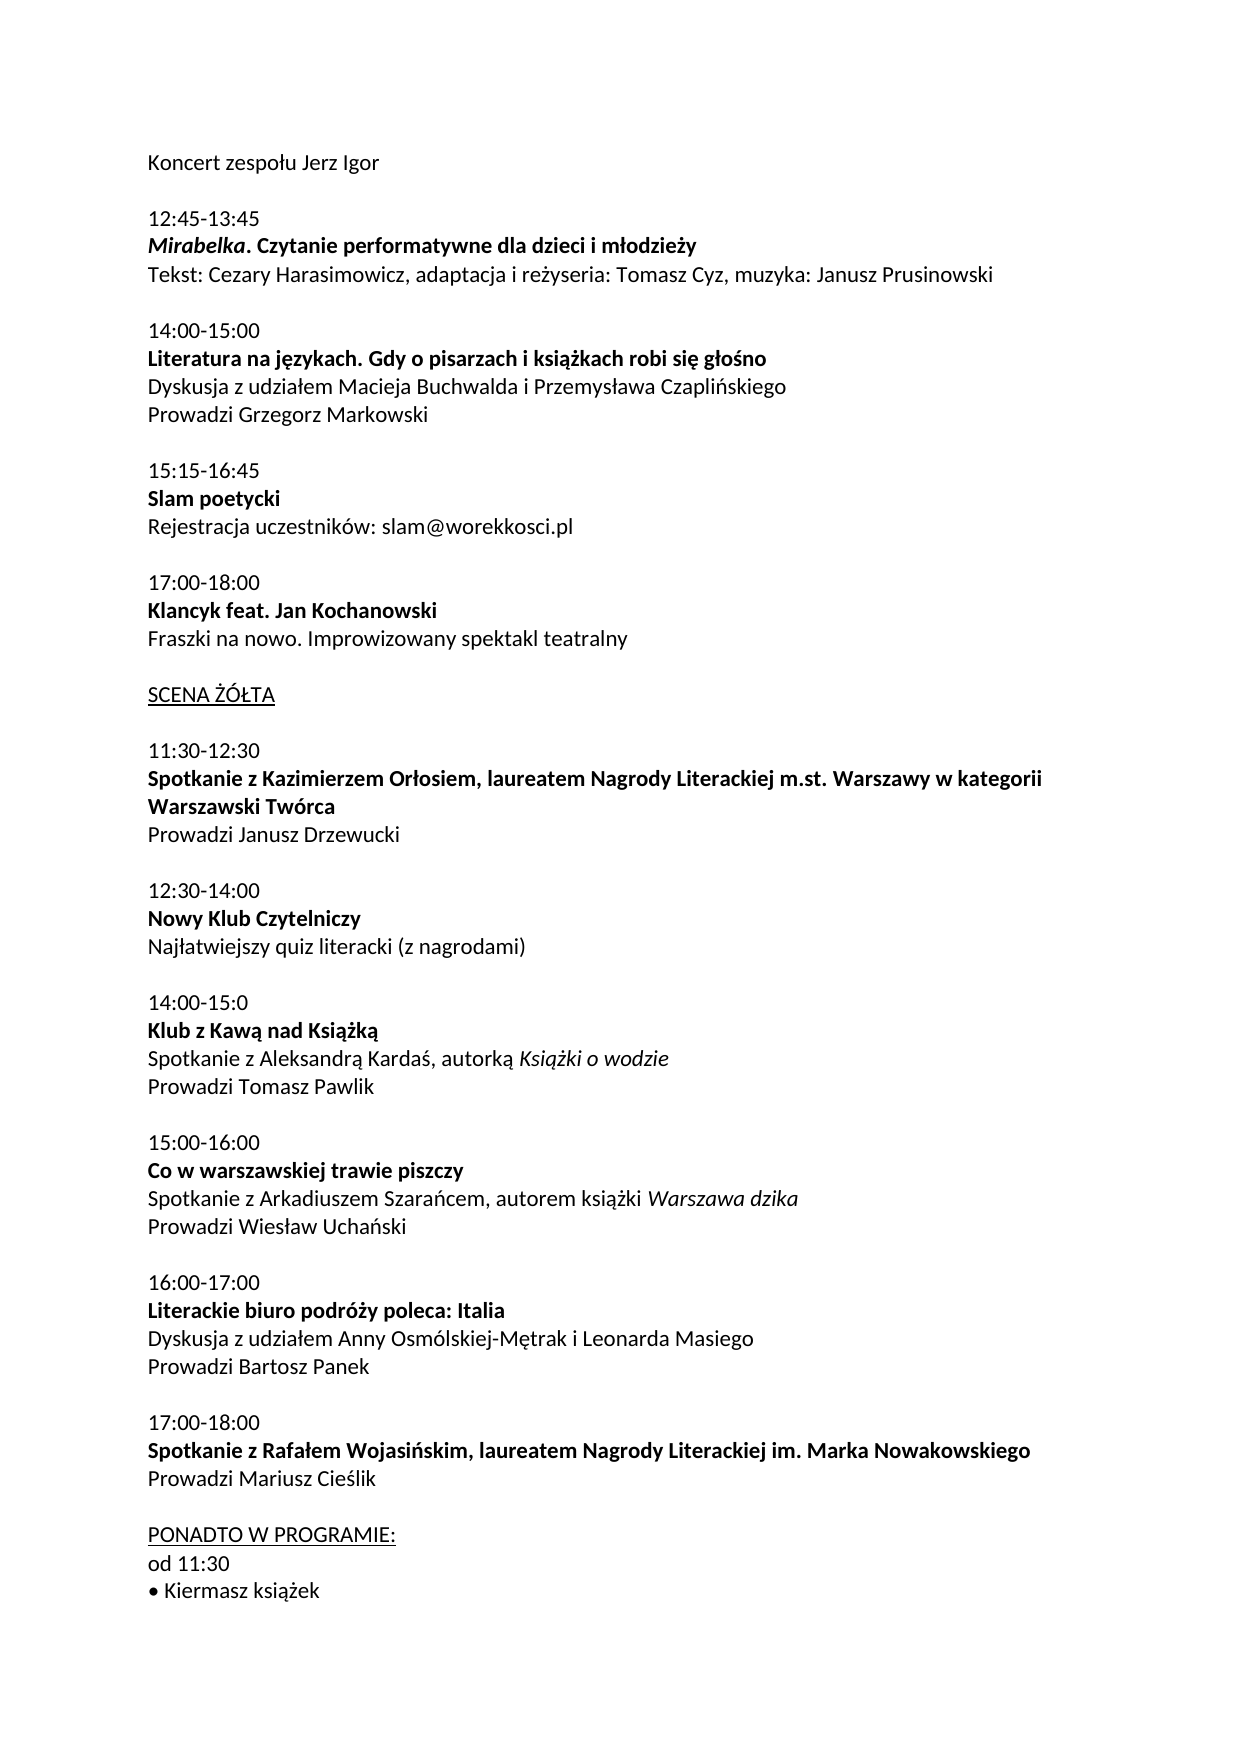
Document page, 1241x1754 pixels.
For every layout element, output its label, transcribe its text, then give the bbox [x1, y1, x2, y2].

text Prowadzi Janusz Drzewucki [148, 820, 1093, 876]
text SCENA ŻÓŁTA [148, 652, 1093, 708]
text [148, 148, 1093, 484]
text od 11:30 [148, 1549, 1093, 1577]
text • Kiermasz książek [148, 1577, 1093, 1605]
text 12:30-14:00 Nowy Klub Czytelniczy Najłatwiejszy quiz literacki (z nagrodami) [148, 876, 1093, 988]
text Slam poetycki Rejestracja uczestników: slam@worekkosci.pl 17:00-18:00 Klancyk feat. Jan Kochanowski Fraszki na nowo. Improwizowany spektakl teatralny [148, 484, 1093, 652]
text 11:30-12:30 Spotkanie z Kazimierzem Orłosiem, laureatem Nagrody Literackiej m.st. Warszawy w kategorii Warszawski Twórca [148, 708, 1093, 820]
text 14:00-15:0 Klub z Kawą nad Książką Spotkanie z Aleksandrą Kardaś, autorką Książki o wodzie Prowadzi Tomasz Pawlik 15:00-16:00 Co w warszawskiej trawie piszczy Spotkanie z Arkadiuszem Szarańcem, autorem książki Warszawa dzika Prowadzi Wiesław Uchański 16:00-17:00 Literackie biuro podróży poleca: Italia Dyskusja z udziałem Anny Osmólskiej-Mętrak i Leonarda Masiego Prowadzi Bartosz Panek 17:00-18:00 Spotkanie z Rafałem Wojasińskim, laureatem Nagrody Literackiej im. Marka Nowakowskiego Prowadzi Mariusz Cieślik PONADTO W PROGRAMIE: [148, 988, 1093, 1549]
